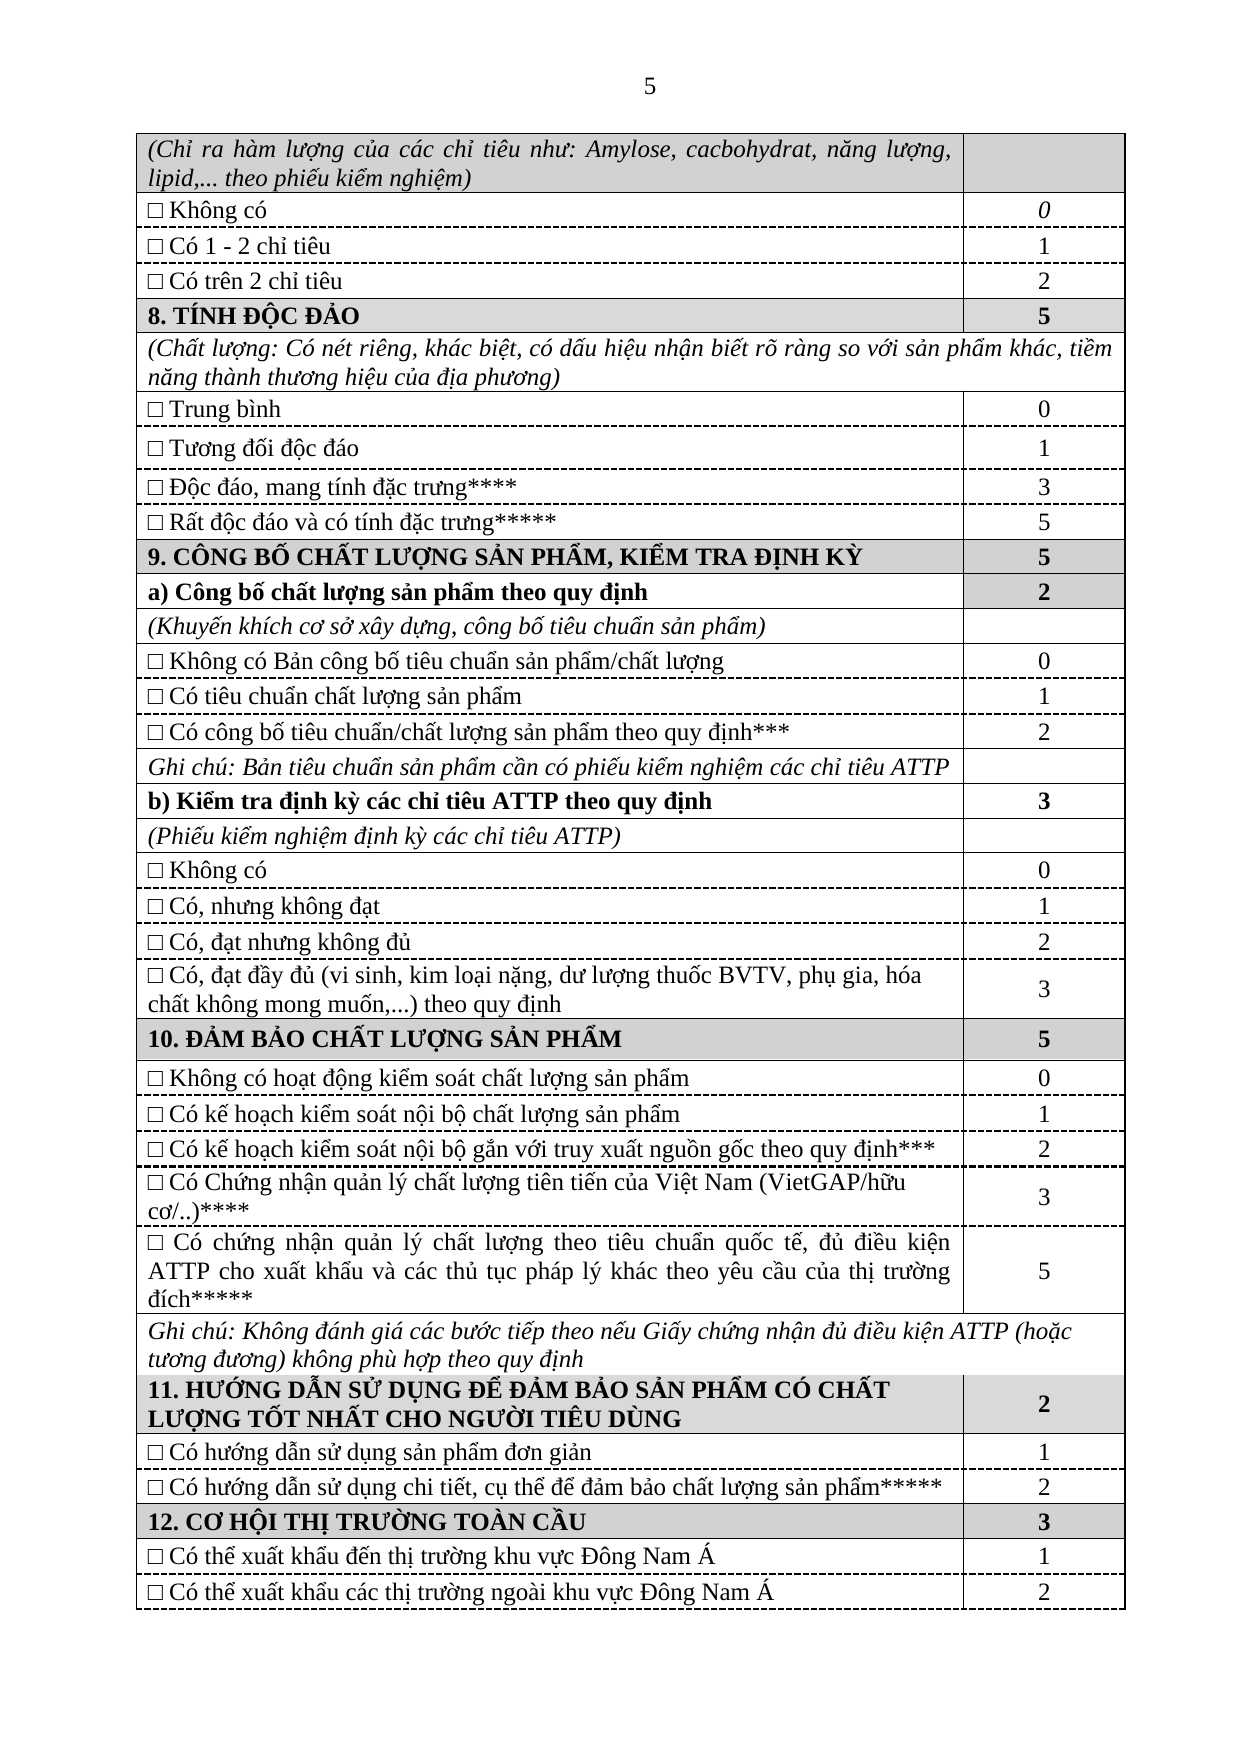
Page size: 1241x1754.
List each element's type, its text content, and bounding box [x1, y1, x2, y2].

table_cell 0 [964, 1061, 1124, 1094]
table_cell □ Không có [137, 193, 963, 226]
table_cell 2 [964, 1573, 1124, 1608]
table_cell 5 [964, 503, 1124, 539]
table_cell (Chất lượng: Có nét riêng, khác biệt, có dấu hiệu nhận biết rõ ràng so với sản phẩm khác, tiềm năng thành thương hiệu của địa phương) [137, 333, 1124, 391]
table_cell □ Có thể xuất khẩu các thị trường ngoài khu vực Đông Nam Á [137, 1573, 963, 1608]
table_cell 1 [964, 226, 1124, 262]
table_cell 2 [964, 922, 1124, 958]
table_cell 9. CÔNG BỐ CHẤT LƯỢNG SẢN PHẨM, KIỂM TRA ĐỊNH KỲ [137, 540, 963, 573]
table_cell 1 [964, 887, 1124, 922]
table_cell □ Có hướng dẫn sử dụng sản phẩm đơn giản [137, 1434, 963, 1468]
table_cell □ Có chứng nhận quản lý chất lượng theo tiêu chuẩn quốc tế, đủ điều kiện ATTP cho xuất khẩu và các thủ tục pháp lý khác theo yêu cầu của thị trường đích***** [137, 1225, 963, 1313]
table_cell □ Không có hoạt động kiểm soát chất lượng sản phẩm [137, 1061, 963, 1094]
table_cell 1 [964, 1539, 1124, 1572]
table_cell □ Có, đạt đầy đủ (vi sinh, kim loại nặng, dư lượng thuốc BVTV, phụ gia, hóa chất không mong muốn,...) theo quy định [137, 958, 963, 1017]
table_cell 5 [964, 1019, 1124, 1059]
table_cell 2 [964, 1375, 1124, 1433]
table_cell 0 [964, 392, 1124, 425]
table_cell □ Có kế hoạch kiểm soát nội bộ gắn với truy xuất nguồn gốc theo quy định*** [137, 1130, 963, 1165]
table_cell 3 [964, 784, 1124, 817]
table_cell □ Có kế hoạch kiểm soát nội bộ chất lượng sản phẩm [137, 1094, 963, 1130]
table_cell [964, 819, 1124, 852]
table_cell 2 [964, 1130, 1124, 1165]
table_cell □ Không có [137, 853, 963, 887]
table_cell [137, 134, 963, 192]
table_cell 5 [964, 299, 1124, 332]
table_cell □ Có thể xuất khẩu đến thị trường khu vực Đông Nam Á [137, 1539, 963, 1572]
table_cell 0 [964, 853, 1124, 887]
table_cell □ Có tiêu chuẩn chất lượng sản phẩm [137, 677, 963, 713]
table_cell 3 [964, 958, 1124, 1017]
table_cell 0 [964, 644, 1124, 677]
table_cell a) Công bố chất lượng sản phẩm theo quy định [137, 574, 963, 608]
table_cell □ Tương đối độc đáo [137, 425, 963, 467]
table_cell □ Có 1 - 2 chỉ tiêu [137, 226, 963, 262]
table_cell 2 [964, 713, 1124, 748]
table_cell 3 [964, 468, 1124, 503]
table_cell □ Có công bố tiêu chuẩn/chất lượng sản phẩm theo quy định*** [137, 713, 963, 748]
table_cell 2 [964, 574, 1124, 608]
table_cell □ Trung bình [137, 392, 963, 425]
table_cell 2 [964, 134, 1124, 192]
table_cell 2 [964, 1468, 1124, 1503]
table_cell □ Không có Bản công bố tiêu chuẩn sản phẩm/chất lượng [137, 644, 963, 677]
table_cell □ Có trên 2 chỉ tiêu [137, 262, 963, 297]
table_cell 3 [964, 1165, 1124, 1225]
table_cell 2 [964, 262, 1124, 297]
table_cell □ Có, đạt nhưng không đủ [137, 922, 963, 958]
table_cell Ghi chú: Không đánh giá các bước tiếp theo nếu Giấy chứng nhận đủ điều kiện ATTP (hoặc tương đương) không phù hợp theo quy định [137, 1314, 1124, 1375]
table_cell 1 [964, 1434, 1124, 1468]
table_cell 1 [964, 1094, 1124, 1130]
table_cell □ Rất độc đáo và có tính đặc trưng***** [137, 503, 963, 539]
table_cell Ghi chú: Bản tiêu chuẩn sản phẩm cần có phiếu kiểm nghiệm các chỉ tiêu ATTP [137, 749, 963, 783]
table_cell 8. TÍNH ĐỘC ĐẢO [137, 299, 963, 332]
table_cell 3 [964, 1504, 1124, 1538]
table_cell 0 [964, 193, 1124, 226]
table_cell 10. ĐẢM BẢO CHẤT LƯỢNG SẢN PHẨM [137, 1019, 963, 1059]
table_cell □ Có hướng dẫn sử dụng chi tiết, cụ thể để đảm bảo chất lượng sản phẩm***** [137, 1468, 963, 1503]
table_cell (Khuyến khích cơ sở xây dựng, công bố tiêu chuẩn sản phẩm) [137, 609, 963, 642]
table_cell (Phiếu kiểm nghiệm định kỳ các chỉ tiêu ATTP) [137, 819, 963, 852]
table_cell □ Có Chứng nhận quản lý chất lượng tiên tiến của Việt Nam (VietGAP/hữu cơ/..)**** [137, 1165, 963, 1225]
table_cell [964, 749, 1124, 783]
table_cell □ Độc đáo, mang tính đặc trưng**** [137, 468, 963, 503]
table_cell [964, 609, 1124, 642]
table_cell 12. CƠ HỘI THỊ TRƯỜNG TOÀN CẦU [137, 1504, 963, 1538]
table_cell b) Kiểm tra định kỳ các chỉ tiêu ATTP theo quy định [137, 784, 963, 817]
table_cell 11. HƯỚNG DẪN SỬ DỤNG ĐỂ ĐẢM BẢO SẢN PHẨM CÓ CHẤT LƯỢNG TỐT NHẤT CHO NGƯỜI TIÊU DÙNG [137, 1375, 963, 1433]
table_cell □ Có, nhưng không đạt [137, 887, 963, 922]
table_cell 5 [964, 1225, 1124, 1313]
table_cell 5 [964, 540, 1124, 573]
table_cell 1 [964, 425, 1124, 467]
table_cell 1 [964, 677, 1124, 713]
